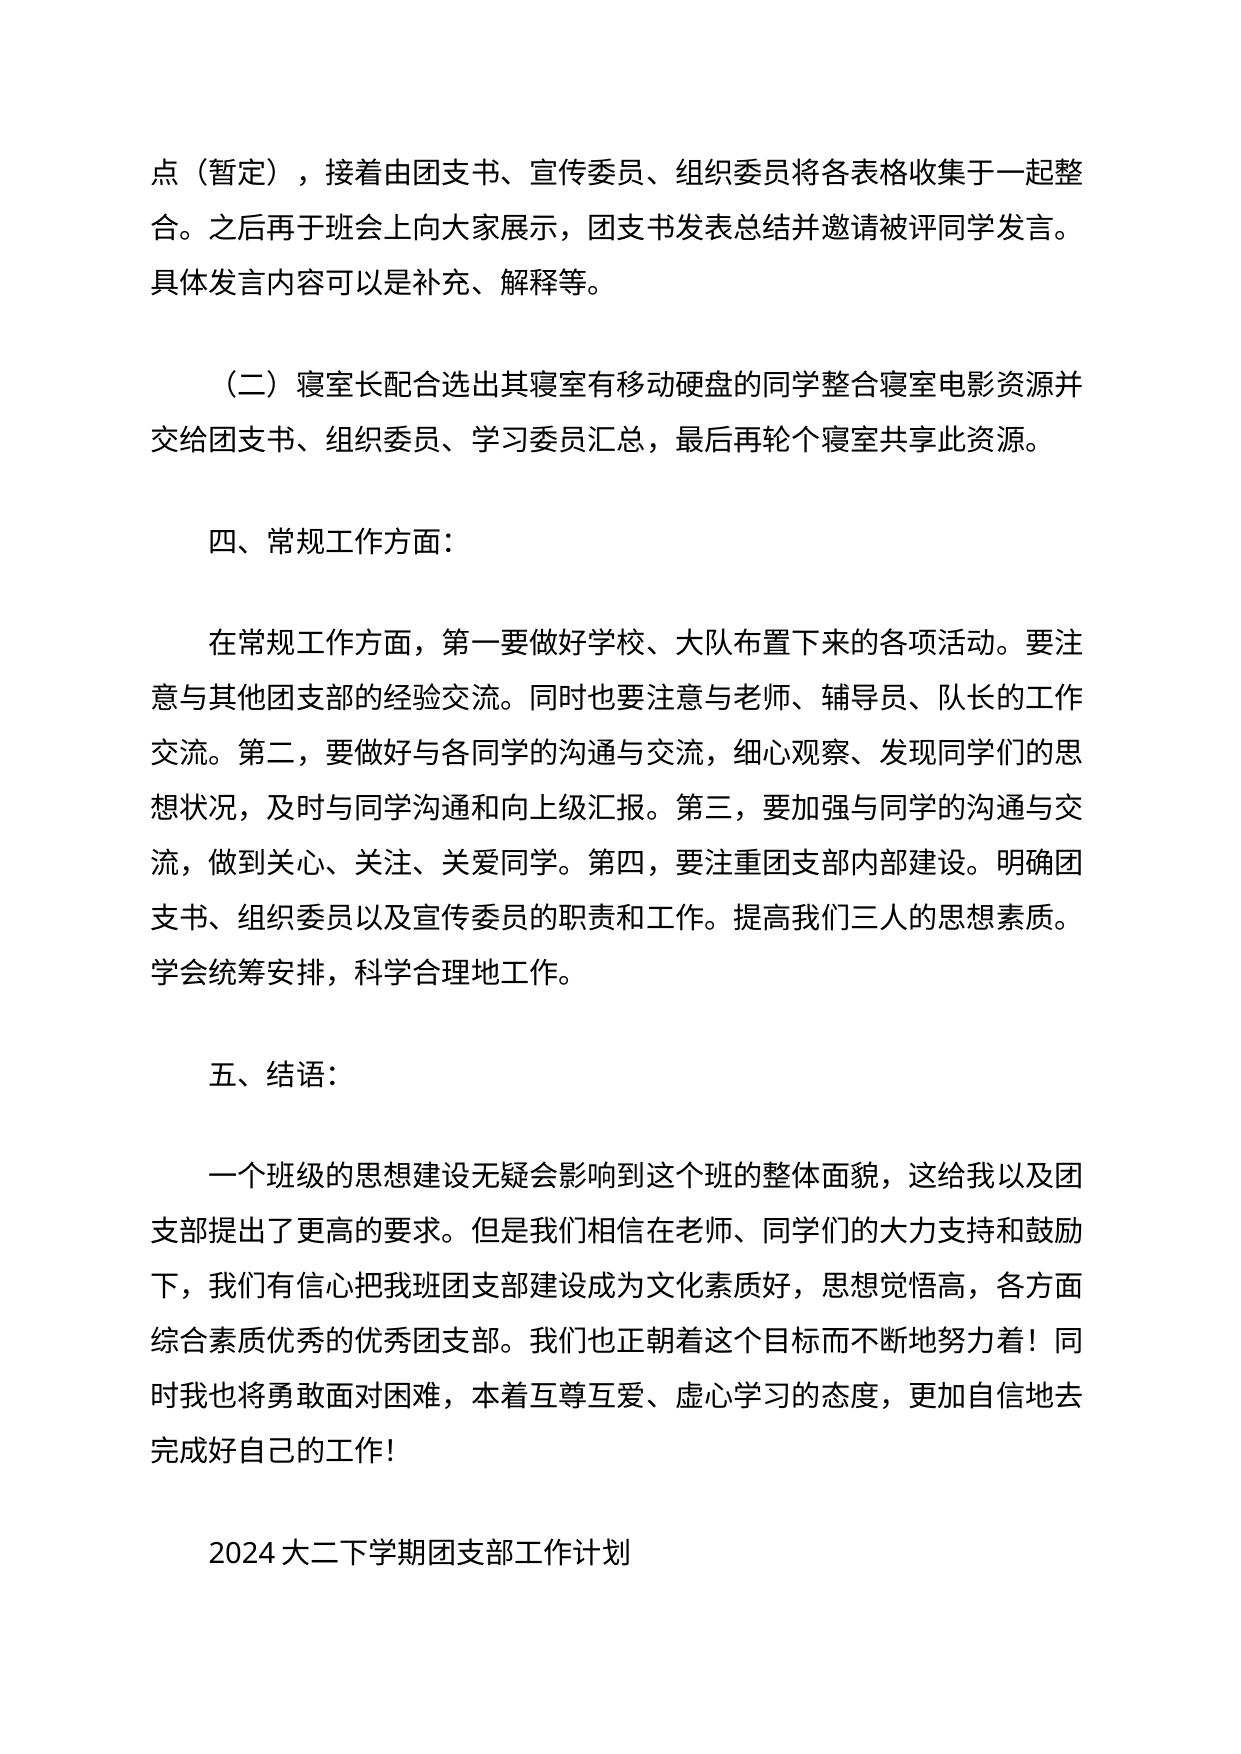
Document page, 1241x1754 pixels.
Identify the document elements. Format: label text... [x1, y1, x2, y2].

text （二）寝室长配合选出其寝室有移动硬盘的同学整合寝室电影资源并交给团支书、组织委员、学习委员汇总，最后再轮个寝室共享此资源。 [150, 362, 1090, 459]
text 五、结语： [150, 1051, 1090, 1093]
text 在常规工作方面，第一要做好学校、大队布置下来的各项活动。要注意与其他团支部的经验交流。同时也要注意与老师、辅导员、队长的工作交流。第二，要做好与各同学的沟通与交流，细心观察、发现同学们的思想状况，及时与同学沟通和向上级汇报。第三，要加强与同学的沟通与交流，做到关心、关注、关爱同学。第四，要注重团支部内部建设。明确团支书、组织委员以及宣传委员的职责和工作。提高我们三人的思想素质。学会统筹安排，科学合理地工作。 [150, 620, 1090, 992]
text 2024大二下学期团支部工作计划 [150, 1529, 1090, 1572]
text 四、常规工作方面： [150, 518, 1090, 561]
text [150, 150, 1090, 302]
text 一个班级的思想建设无疑会影响到这个班的整体面貌，这给我以及团支部提出了更高的要求。但是我们相信在老师、同学们的大力支持和鼓励下，我们有信心把我班团支部建设成为文化素质好，思想觉悟高，各方面综合素质优秀的优秀团支部。我们也正朝着这个目标而不断地努力着！同时我也将勇敢面对困难，本着互尊互爱、虚心学习的态度，更加自信地去完成好自己的工作！ [150, 1153, 1090, 1470]
